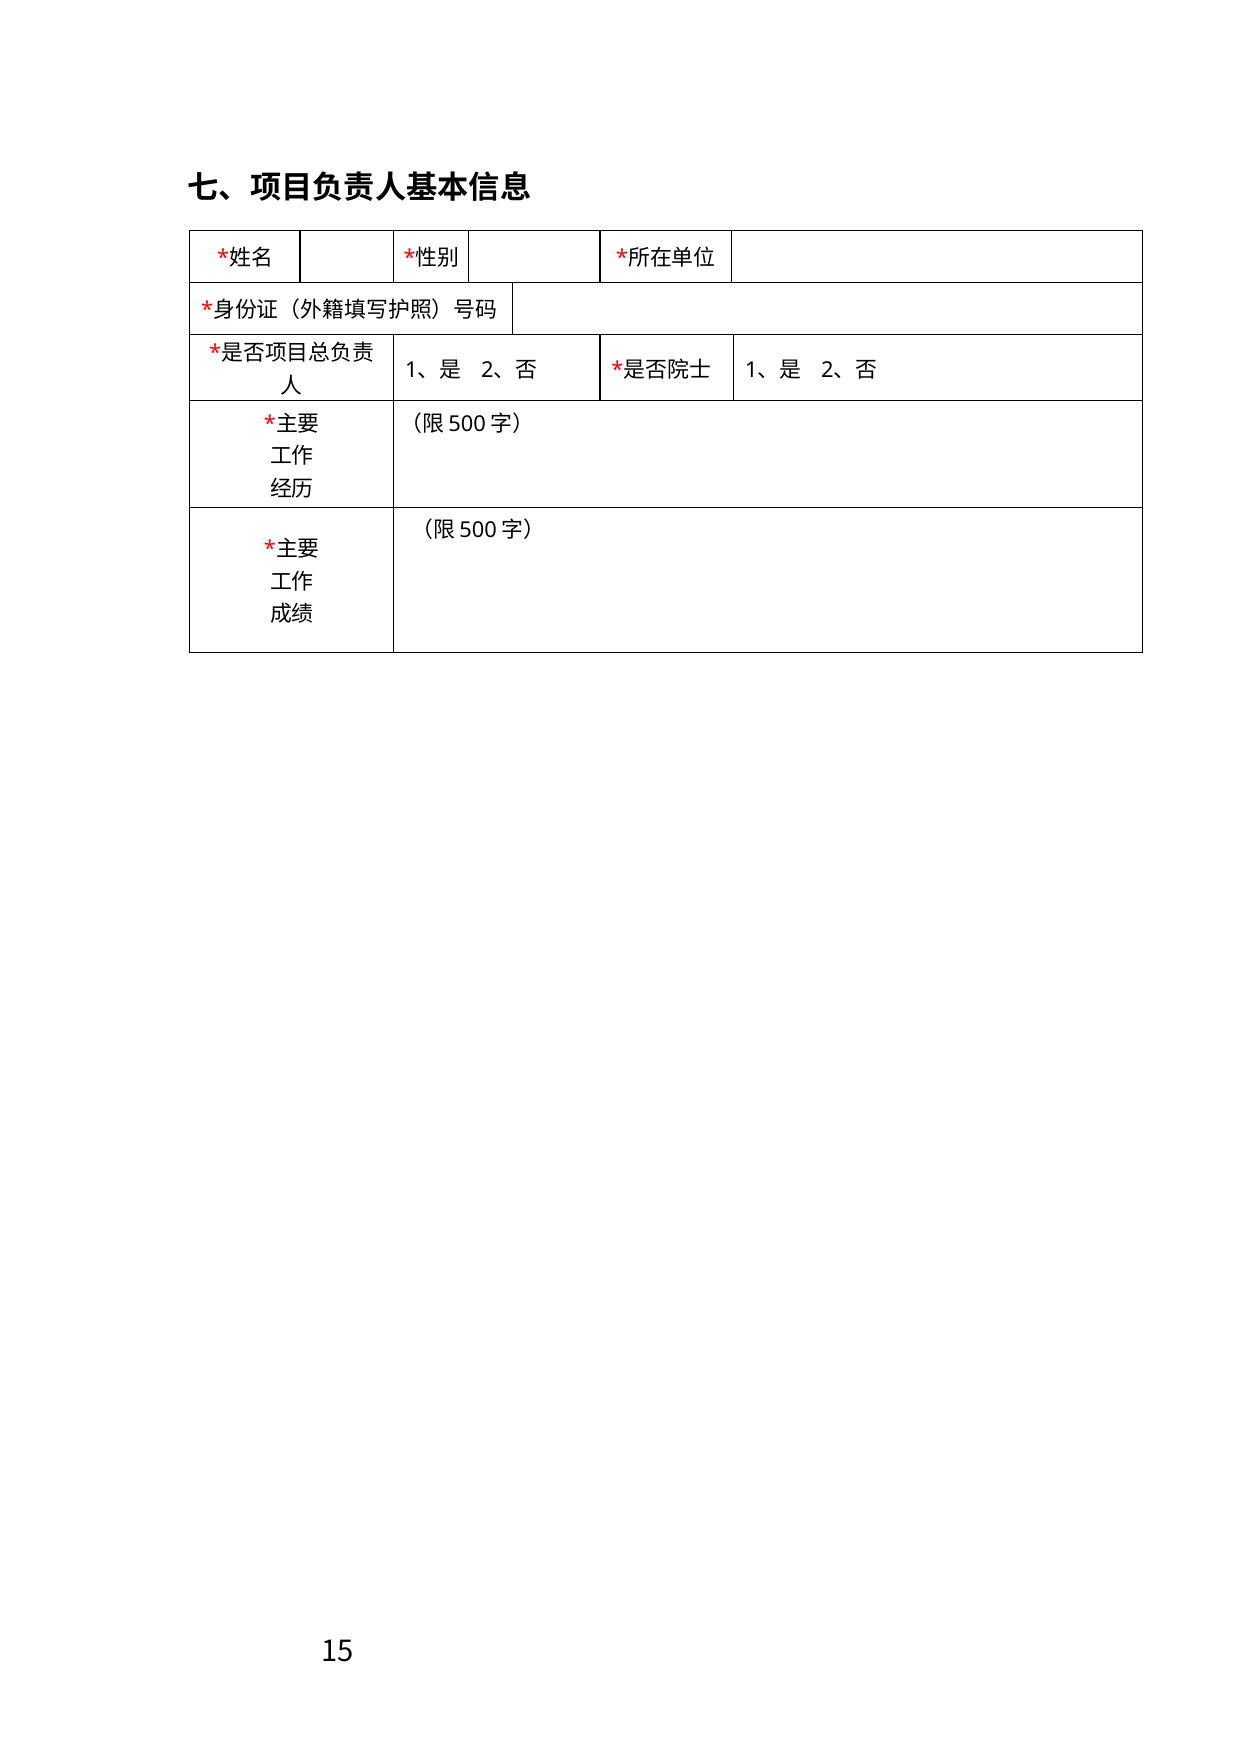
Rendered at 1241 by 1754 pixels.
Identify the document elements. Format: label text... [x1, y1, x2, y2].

table_header [732, 231, 1142, 282]
table_cell *主要 工作 经历 [190, 401, 393, 507]
table_cell 1、是 2、否 [394, 335, 599, 400]
table_header *所在单位 [601, 231, 731, 282]
table_header [469, 231, 599, 282]
table_cell （限500字） [394, 401, 1142, 507]
table_header [301, 231, 393, 282]
text 七、项目负责人基本信息 [187, 162, 1053, 207]
table_cell *主要 工作 成绩 [190, 508, 393, 652]
table_header *性别 [394, 231, 468, 282]
table_cell *身份证（外籍填写护照）号码 [190, 283, 512, 334]
table_cell 1、是 2、否 [734, 335, 1142, 400]
table_cell *是否项目总负责人 [190, 335, 393, 400]
table_header *姓名 [190, 231, 299, 282]
table_cell （限500字） [394, 508, 1142, 652]
table_cell *是否院士 [601, 335, 733, 400]
table_cell [513, 283, 1142, 334]
